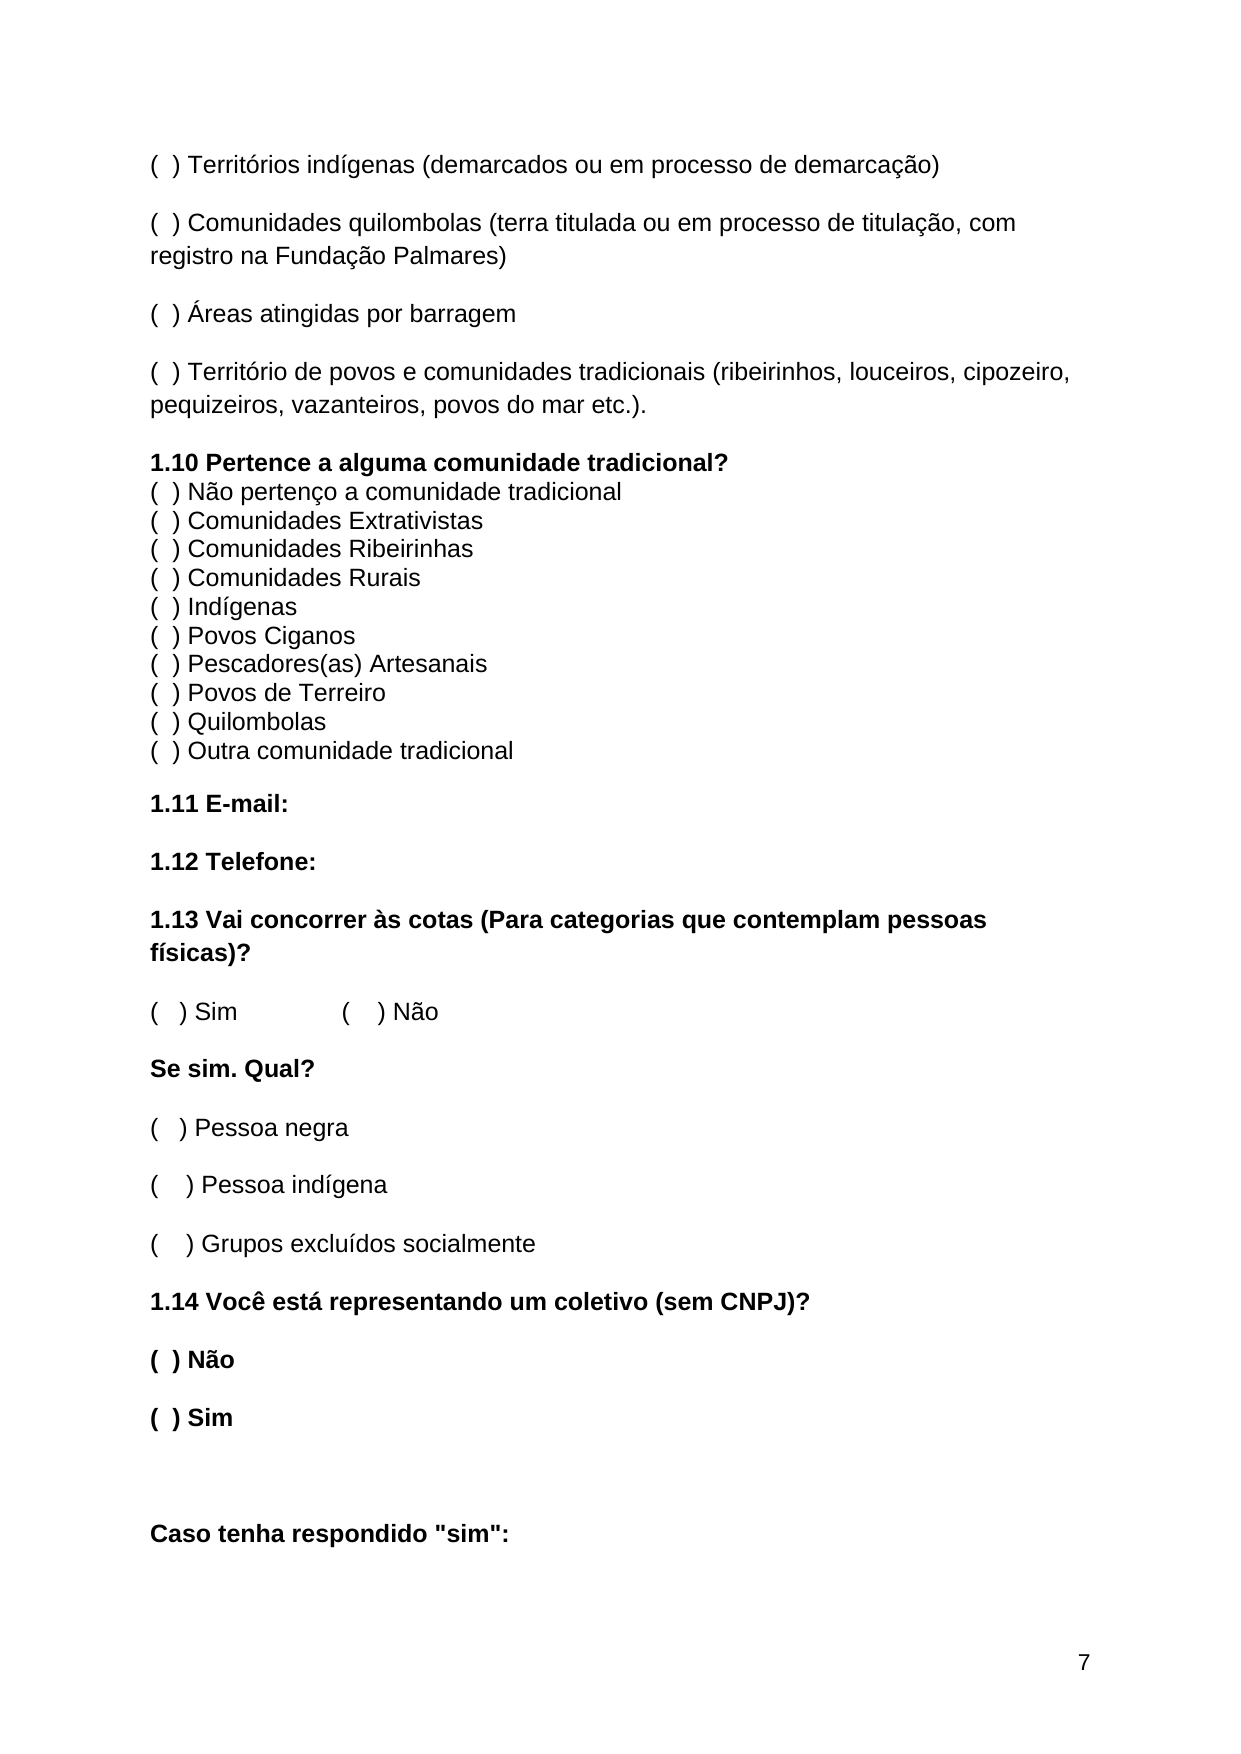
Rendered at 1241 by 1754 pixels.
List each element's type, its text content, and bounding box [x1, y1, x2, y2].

text ( ) Grupos excluídos socialmente [150, 1228, 1090, 1257]
text ( ) Comunidades quilombolas (terra titulada ou em processo de titulação, com registro na Fundação Palmares) [150, 208, 1090, 270]
text Se sim. Qual? [150, 1054, 1090, 1083]
text 1.13 Vai concorrer às cotas (Para categorias que contemplam pessoas físicas)? [150, 905, 1090, 967]
text ( ) Áreas atingidas por barragem [150, 299, 1090, 328]
text 1.11 E-mail: [150, 789, 1090, 818]
text Caso tenha respondido "sim": [150, 1519, 1090, 1547]
text ( ) Não pertenço a comunidade tradicional [150, 477, 1090, 506]
text ( ) Comunidades Extrativistas [150, 506, 1090, 534]
text ( ) Territórios indígenas (demarcados ou em processo de demarcação) [150, 150, 1090, 179]
text ( ) Sim ( ) Não [150, 996, 1090, 1025]
text ( ) Pessoa negra [150, 1112, 1090, 1141]
text 1.14 Você está representando um coletivo (sem CNPJ)? [150, 1287, 1090, 1315]
text 1.10 Pertence a alguma comunidade tradicional? [150, 448, 1090, 477]
text ( ) Território de povos e comunidades tradicionais (ribeirinhos, louceiros, cipozeiro, pequizeiros, vazanteiros, povos do mar etc.). [150, 357, 1090, 419]
text ( ) Indígenas [150, 592, 1090, 621]
text ( ) Quilombolas [150, 707, 1090, 736]
text 1.12 Telefone: [150, 847, 1090, 876]
text ( ) Pessoa indígena [150, 1171, 1090, 1199]
text ( ) Outra comunidade tradicional [150, 736, 1090, 764]
text ( ) Sim [150, 1403, 1090, 1431]
text ( ) Comunidades Rurais [150, 563, 1090, 592]
text ( ) Não [150, 1344, 1090, 1373]
text ( ) Povos Ciganos [150, 621, 1090, 649]
text ( ) Comunidades Ribeirinhas [150, 534, 1090, 563]
text ( ) Pescadores(as) Artesanais [150, 649, 1090, 678]
text ( ) Povos de Terreiro [150, 678, 1090, 707]
